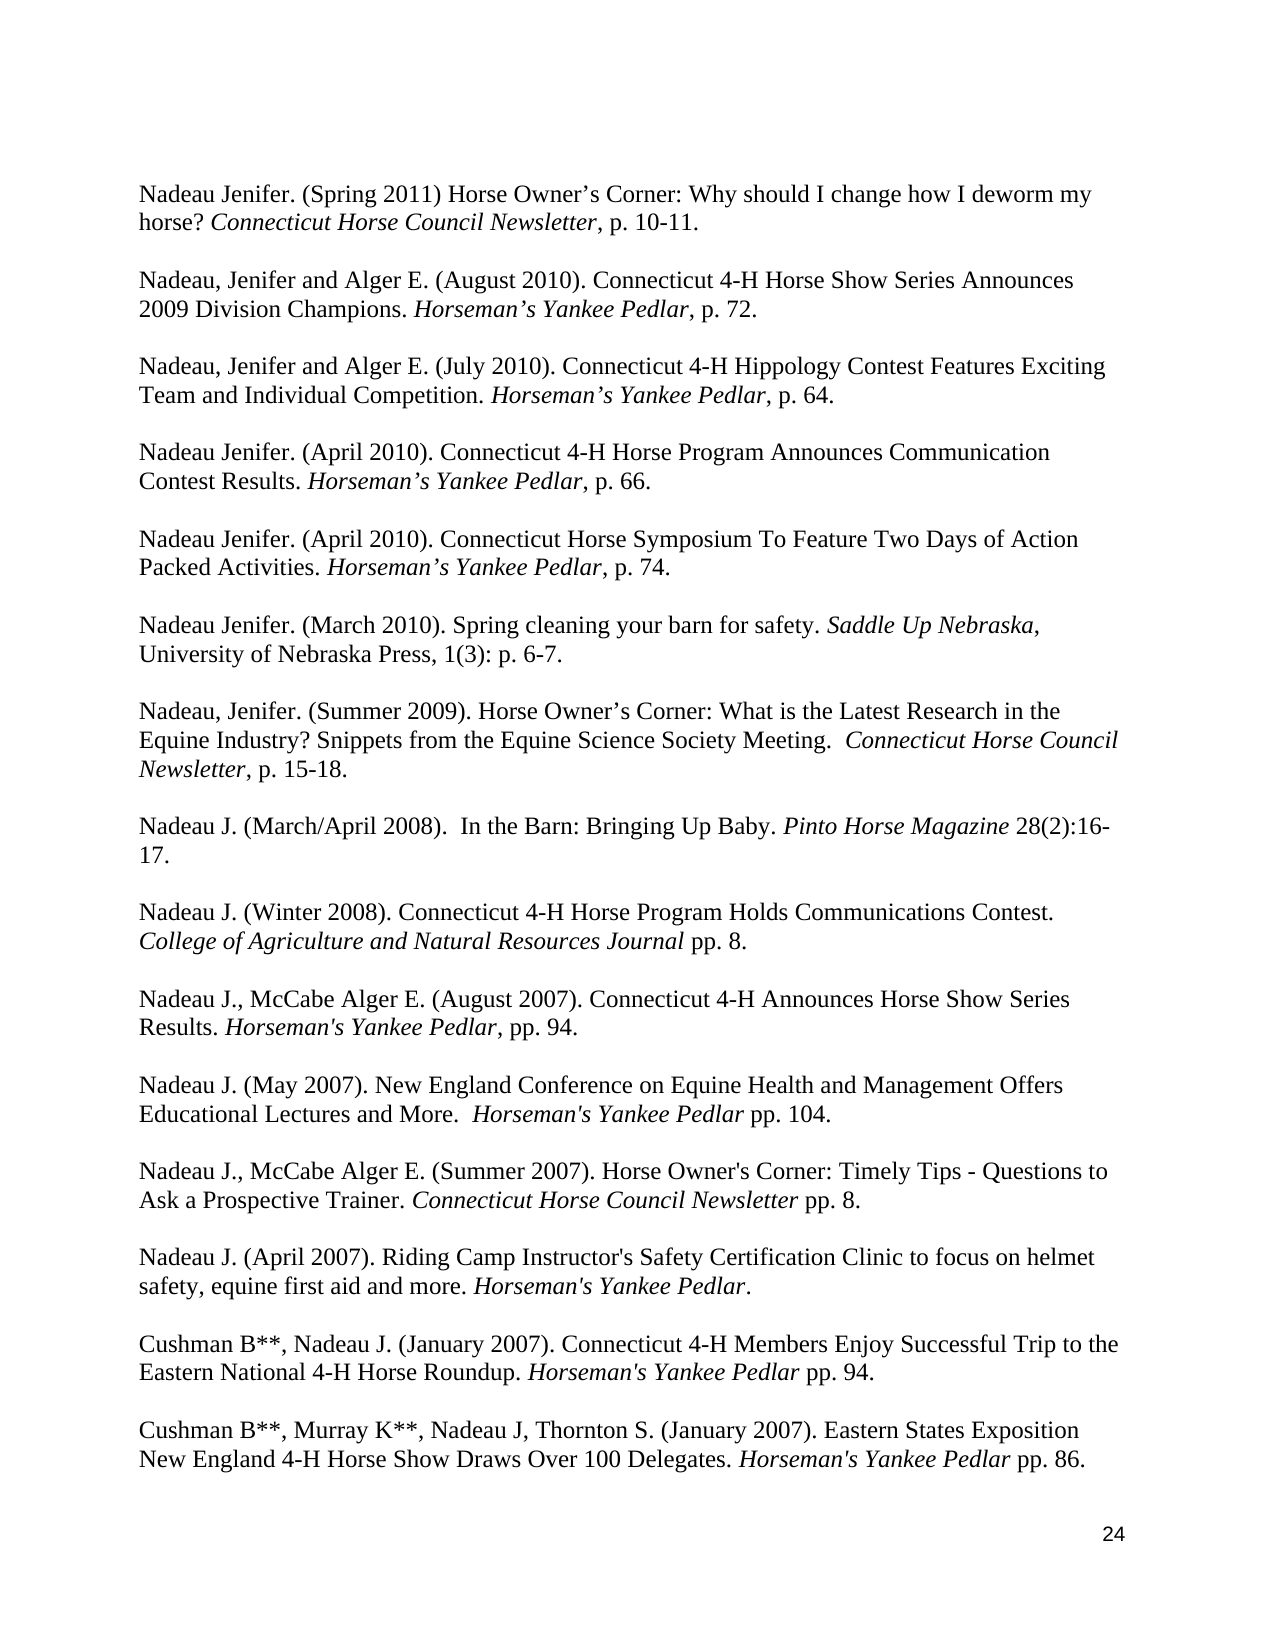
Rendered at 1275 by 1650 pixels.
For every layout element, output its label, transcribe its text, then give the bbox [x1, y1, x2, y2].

text Nadeau J. (Winter 2008). Connecticut 4-H Horse Program Holds Communications Contest. College of Agriculture and Natural Resources Journal pp. 8. [139, 897, 1125, 955]
text Nadeau J. (March/April 2008). In the Barn: Bringing Up Baby. Pinto Horse Magazine 28(2):16-17. [139, 811, 1125, 869]
text Nadeau Jenifer. (April 2010). Connecticut Horse Symposium To Feature Two Days of Action Packed Activities. Horseman’s Yankee Pedlar, p. 74. [139, 524, 1125, 581]
text Nadeau J., McCabe Alger E. (August 2007). Connecticut 4-H Announces Horse Show Series Results. Horseman's Yankee Pedlar, pp. 94. [139, 984, 1125, 1041]
text Nadeau Jenifer. (March 2010). Spring cleaning your barn for safety. Saddle Up Nebraska, University of Nebraska Press, 1(3): p. 6-7. [139, 610, 1125, 667]
text Nadeau Jenifer. (April 2010). Connecticut 4-H Horse Program Announces Communication Contest Results. Horseman’s Yankee Pedlar, p. 66. [139, 437, 1125, 495]
text Nadeau J. (April 2007). Riding Camp Instructor's Safety Certification Clinic to focus on helmet safety, equine first aid and more. Horseman's Yankee Pedlar. [139, 1242, 1125, 1300]
text Nadeau J. (May 2007). New England Conference on Equine Health and Management Offers Educational Lectures and More. Horseman's Yankee Pedlar pp. 104. [139, 1070, 1125, 1127]
text Nadeau, Jenifer. (Summer 2009). Horse Owner’s Corner: What is the Latest Research in the Equine Industry? Snippets from the Equine Science Society Meeting. Connecticut Horse Council Newsletter, p. 15-18. [139, 696, 1125, 782]
text Nadeau, Jenifer and Alger E. (August 2010). Connecticut 4-H Horse Show Series Announces 2009 Division Champions. Horseman’s Yankee Pedlar, p. 72. [139, 265, 1125, 322]
text Nadeau Jenifer. (Spring 2011) Horse Owner’s Corner: Why should I change how I deworm my horse? Connecticut Horse Council Newsletter, p. 10-11. [139, 179, 1125, 236]
text Nadeau J., McCabe Alger E. (Summer 2007). Horse Owner's Corner: Timely Tips - Questions to Ask a Prospective Trainer. Connecticut Horse Council Newsletter pp. 8. [139, 1156, 1125, 1214]
text Nadeau, Jenifer and Alger E. (July 2010). Connecticut 4-H Hippology Contest Features Exciting Team and Individual Competition. Horseman’s Yankee Pedlar, p. 64. [139, 351, 1125, 409]
text Cushman B**, Nadeau J. (January 2007). Connecticut 4-H Members Enjoy Successful Trip to the Eastern National 4-H Horse Roundup. Horseman's Yankee Pedlar pp. 94. [139, 1329, 1125, 1386]
text Cushman B**, Murray K**, Nadeau J, Thornton S. (January 2007). Eastern States Exposition New England 4-H Horse Show Draws Over 100 Delegates. Horseman's Yankee Pedlar pp. 86. [139, 1415, 1125, 1472]
